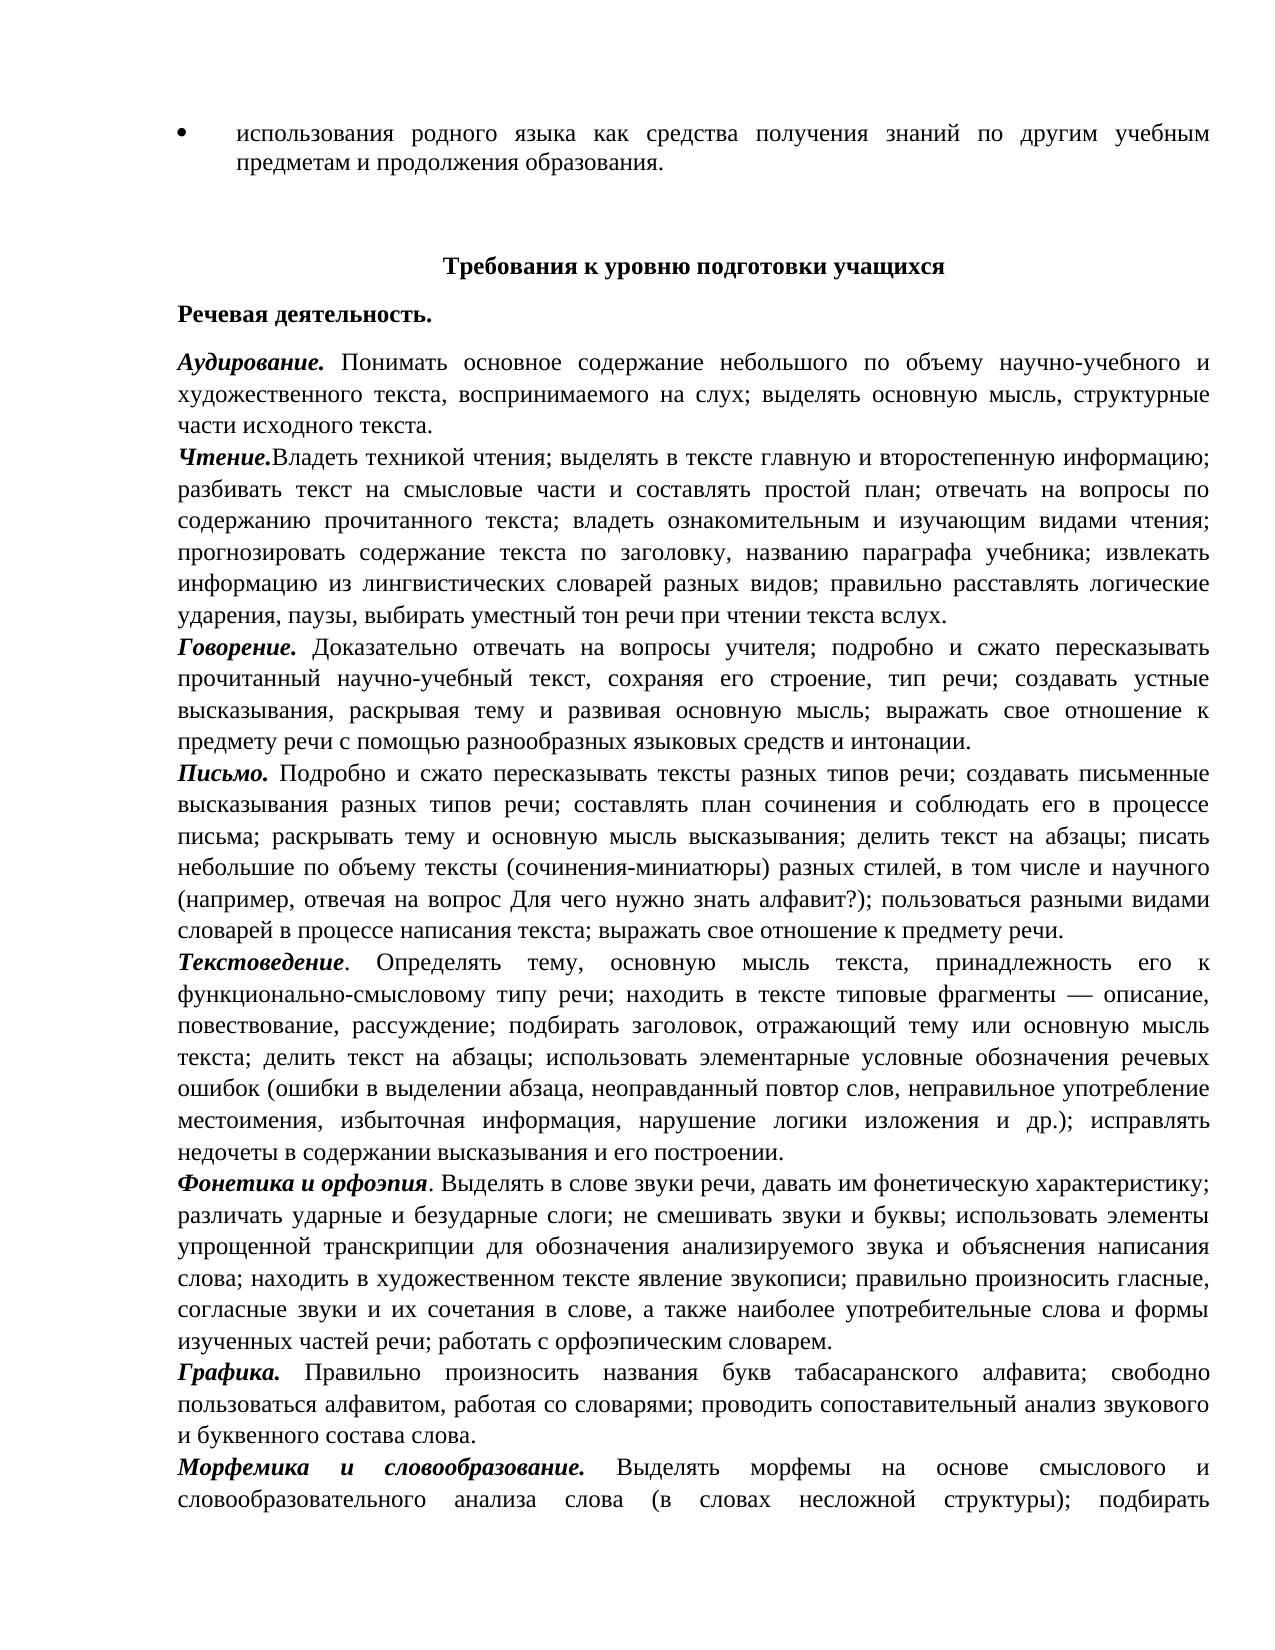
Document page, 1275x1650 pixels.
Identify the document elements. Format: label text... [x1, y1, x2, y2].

text Аудирование. Понимать основное содержание небольшого по объему научно-учебного и художественного текста, воспринимаемого на слух; выделять основную мысль, структурные части исходного текста. [177, 347, 1211, 439]
text Речевая деятельность. [177, 299, 1211, 328]
text Требования к уровню подготовки учащихся [177, 251, 1211, 280]
text Фонетика и орфоэпия. Выделять в слове звуки речи, давать им фонетическую характеристику; различать ударные и безударные слоги; не смешивать звуки и буквы; использовать элементы упрощенной транскрипции для обозначения анализируемого звука и объяснения написания слова; находить в художественном тексте явление звукописи; правильно произносить гласные, согласные звуки и их сочетания в слове, а также наиболее употребительные слова и формы изученных частей речи; работать с орфоэпическим словарем. [177, 1168, 1211, 1355]
text Письмо. Подробно и сжато пересказывать тексты разных типов речи; создавать письменные высказывания разных типов речи; составлять план сочинения и соблюдать его в процессе письма; раскрывать тему и основную мысль высказывания; делить текст на абзацы; писать небольшие по объему тексты (сочинения-миниатюры) разных стилей, в том числе и научного (например, отвечая на вопрос Для чего нужно знать алфавит?); пользоваться разными видами словарей в процессе написания текста; выражать свое отношение к предмету речи. [177, 758, 1211, 944]
text Говорение. Доказательно отвечать на вопросы учителя; подробно и сжато пересказывать прочитанный научно-учебный текст, сохраняя его строение, тип речи; создавать устные высказывания, раскрывая тему и развивая основную мысль; выражать свое отношение к предмету речи с помощью разнообразных языковых средств и интонации. [177, 632, 1211, 755]
text Чтение.Владеть техникой чтения; выделять в тексте главную и второстепенную информацию; разбивать текст на смысловые части и составлять простой план; отвечать на вопросы по содержанию прочитанного текста; владеть ознакомительным и изучающим видами чтения; прогнозировать содержание текста по заголовку, названию параграфа учебника; извлекать информацию из лингвистических словарей разных видов; правильно расставлять логические ударения, паузы, выбирать уместный тон речи при чтении текста вслух. [177, 442, 1211, 629]
text Текстоведение. Определять тему, основную мысль текста, принадлежность его к функционально-смысловому типу речи; находить в тексте типовые фрагменты — описание, повествование, рассуждение; подбирать заголовок, отражающий тему или основную мысль текста; делить текст на абзацы; использовать элементарные условные обозначения речевых ошибок (ошибки в выделении абзаца, неоправданный повтор слов, неправильное употребление местоимения, избыточная информация, нарушение логики изложения и др.); исправлять недочеты в содержании высказывания и его построении. [177, 947, 1211, 1165]
list использования родного языка как средства получения знаний по другим учебным предметам и продолжения образования. [177, 118, 1211, 176]
text Графика. Правильно произносить названия букв табасаранского алфавита; свободно пользоваться алфавитом, работая со словарями; проводить сопоставительный анализ звукового и буквенного состава слова. [177, 1357, 1211, 1449]
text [177, 1452, 1211, 1512]
